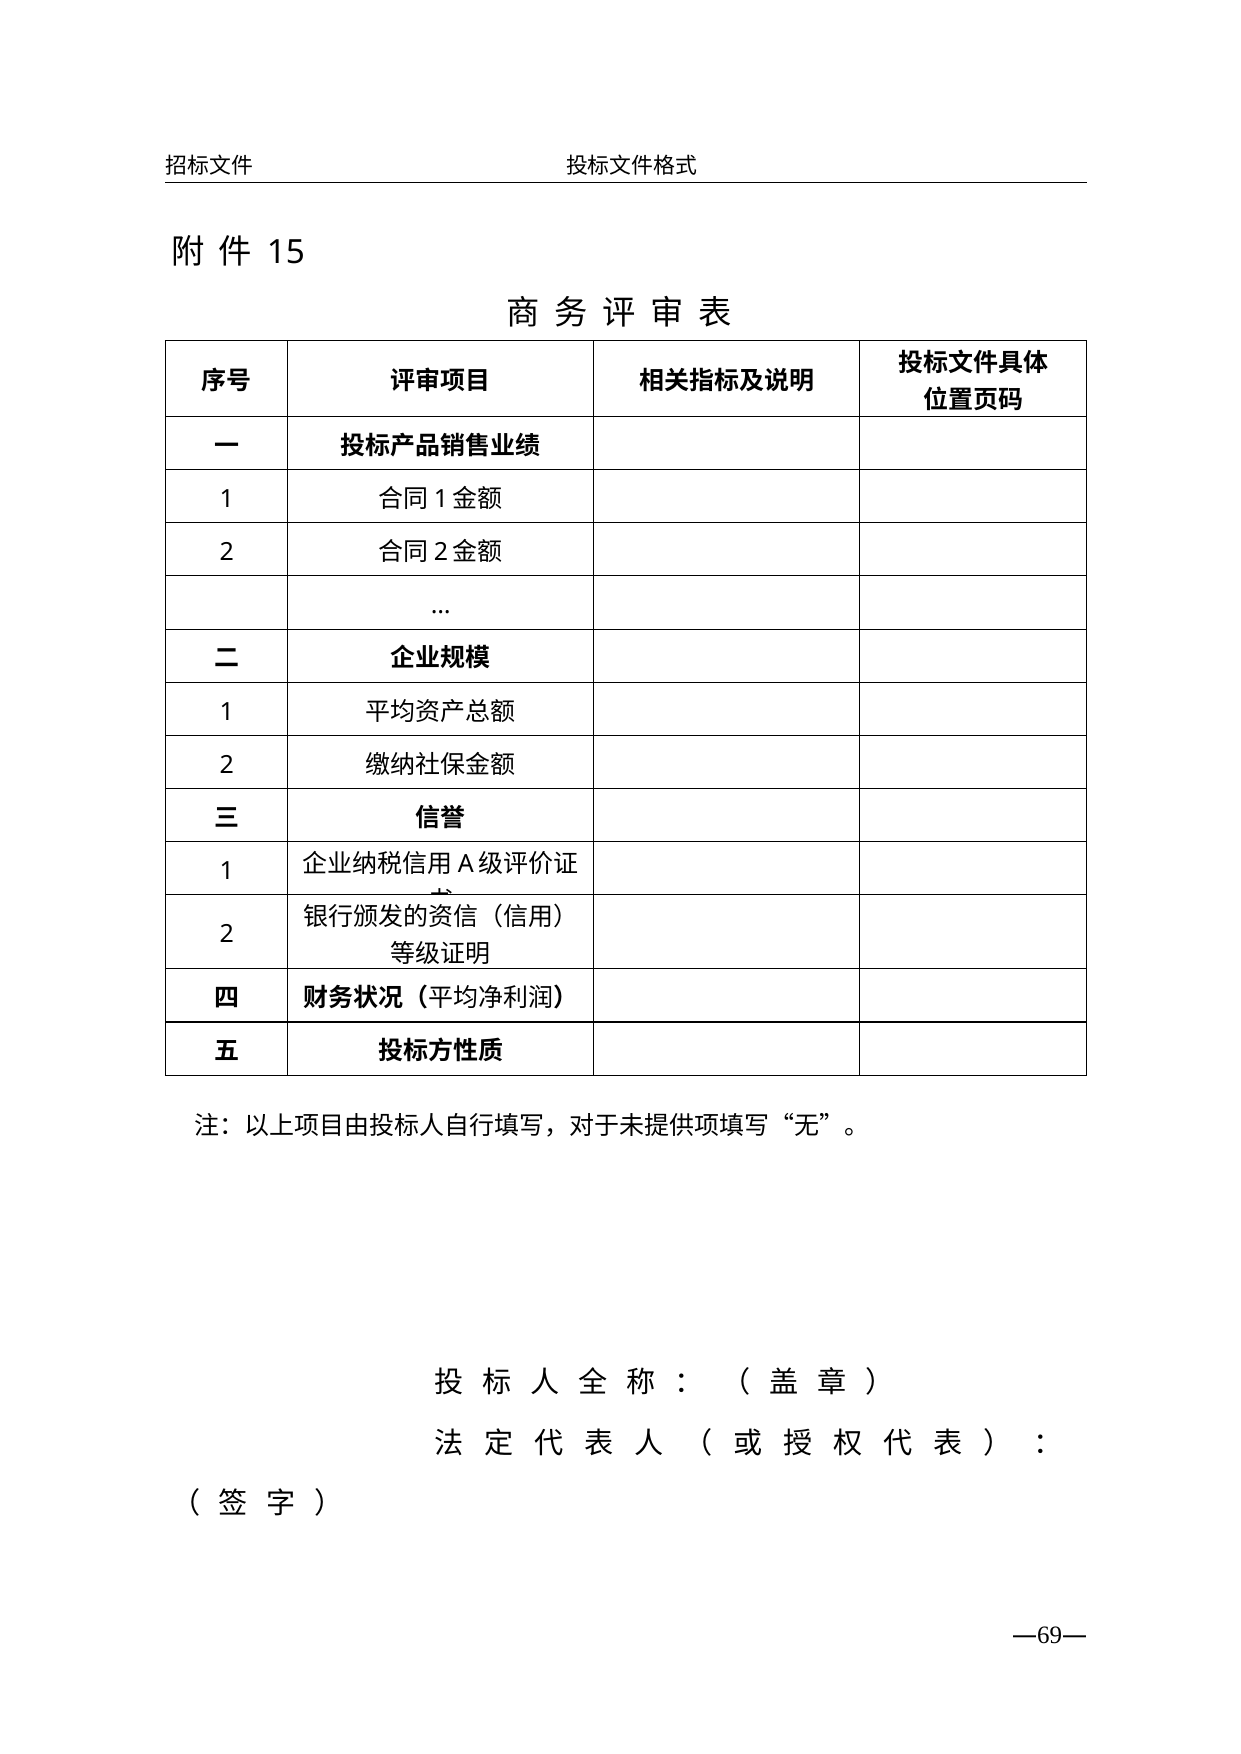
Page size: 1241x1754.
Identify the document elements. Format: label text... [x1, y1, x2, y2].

table_cell [594, 683, 859, 735]
text 投标人全称：（盖章） [171, 1350, 1081, 1410]
table_header 相关指标及说明 [594, 341, 859, 416]
table_cell [594, 895, 859, 968]
table_cell 四 [166, 969, 287, 1021]
table_cell [594, 789, 859, 841]
text 注：以上项目由投标人自行填写，对于未提供项填写“无”。 [171, 1105, 1081, 1142]
table_cell 二 [166, 630, 287, 682]
table_cell 银行颁发的资信（信用） 等级证明 [288, 895, 593, 968]
table_cell [594, 736, 859, 788]
table_cell 企业规模 [288, 630, 593, 682]
table_cell 缴纳社保金额 [288, 736, 593, 788]
table_cell [860, 576, 1086, 628]
table_cell [860, 789, 1086, 841]
table_cell 1 [166, 683, 287, 735]
table_cell 1 [166, 470, 287, 522]
table_cell [860, 842, 1086, 894]
text 法定代表人（或授权代表）：（签字） [171, 1410, 1081, 1531]
table_cell [594, 1023, 859, 1074]
text 附件15 [171, 219, 1081, 280]
table_header 序号 [166, 341, 287, 416]
table_cell [860, 736, 1086, 788]
table_cell [860, 683, 1086, 735]
table_cell [860, 523, 1086, 575]
table_cell 合同2金额 [288, 523, 593, 575]
table_cell 五 [166, 1023, 287, 1074]
table_cell 投标产品销售业绩 [288, 417, 593, 469]
table_cell … [288, 576, 593, 628]
table_header 评审项目 [288, 341, 593, 416]
table_cell [860, 1023, 1086, 1074]
text 商务评审表 [171, 280, 1081, 340]
table_cell 投标方性质 [288, 1023, 593, 1074]
table_cell [594, 417, 859, 469]
table_cell [594, 969, 859, 1021]
table_cell 平均资产总额 [288, 683, 593, 735]
table_cell 合同1金额 [288, 470, 593, 522]
table_cell [594, 523, 859, 575]
table_cell 1 [166, 842, 287, 894]
table_cell 三 [166, 789, 287, 841]
table_cell [860, 630, 1086, 682]
table_cell 2 [166, 736, 287, 788]
table_cell 财务状况（平均净利润） [288, 969, 593, 1021]
table_cell [860, 470, 1086, 522]
table_header 投标文件具体 位置页码 [860, 341, 1086, 416]
table_cell 2 [166, 895, 287, 968]
table_cell [594, 842, 859, 894]
table_cell 2 [166, 523, 287, 575]
table_cell 信誉 [288, 789, 593, 841]
table_cell [860, 895, 1086, 968]
table_cell [860, 969, 1086, 1021]
table_cell [594, 630, 859, 682]
table_cell 一 [166, 417, 287, 469]
table_cell [594, 470, 859, 522]
table_cell [594, 576, 859, 628]
table_cell [860, 417, 1086, 469]
table_cell 企业纳税信用A级评价证书 [288, 842, 593, 894]
table_cell [166, 576, 287, 628]
